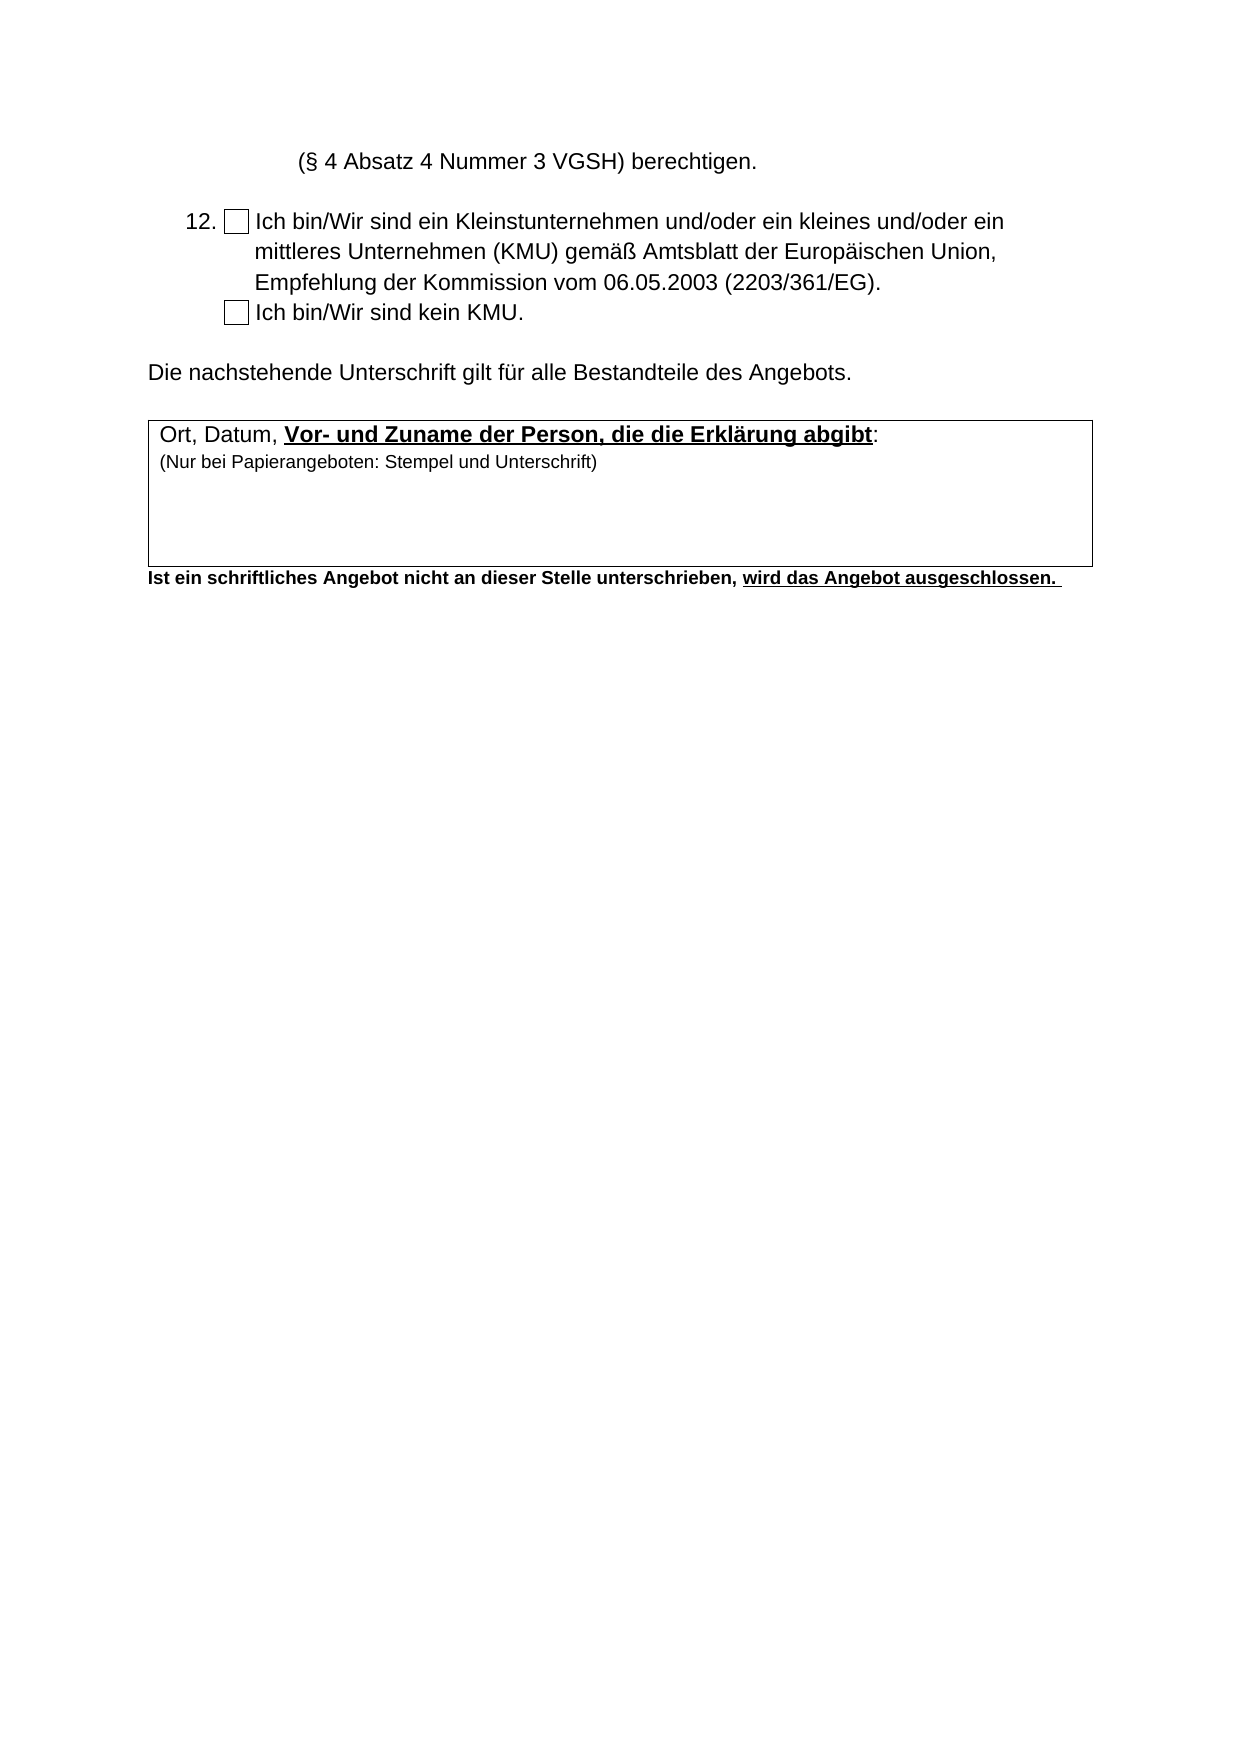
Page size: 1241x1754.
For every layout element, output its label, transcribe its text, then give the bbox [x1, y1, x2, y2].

text Ist ein schriftliches Angebot nicht an dieser Stelle unterschrieben, wird das Angebot ausgeschlossen. [148, 567, 1093, 589]
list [260, 148, 1093, 204]
text Die nachstehende Unterschrift gilt für alle Bestandteile des Angebots. [148, 359, 1093, 385]
list Ich bin/Wir sind kein KMU. [223, 299, 1093, 325]
list Ich bin/Wir sind ein Kleinstunternehmen und/oder ein kleines und/oder ein mittleres Unternehmen (KMU) gemäß Amtsblatt der Europäischen Union, Empfehlung der Kommission vom 06.05.2003 (2203/361/EG). [185, 208, 1093, 295]
table_header Ort, Datum, Vor- und Zuname der Person, die die Erklärung abgibt: (Nur bei Papierangeboten: Stempel und Unterschrift) [149, 421, 1092, 566]
